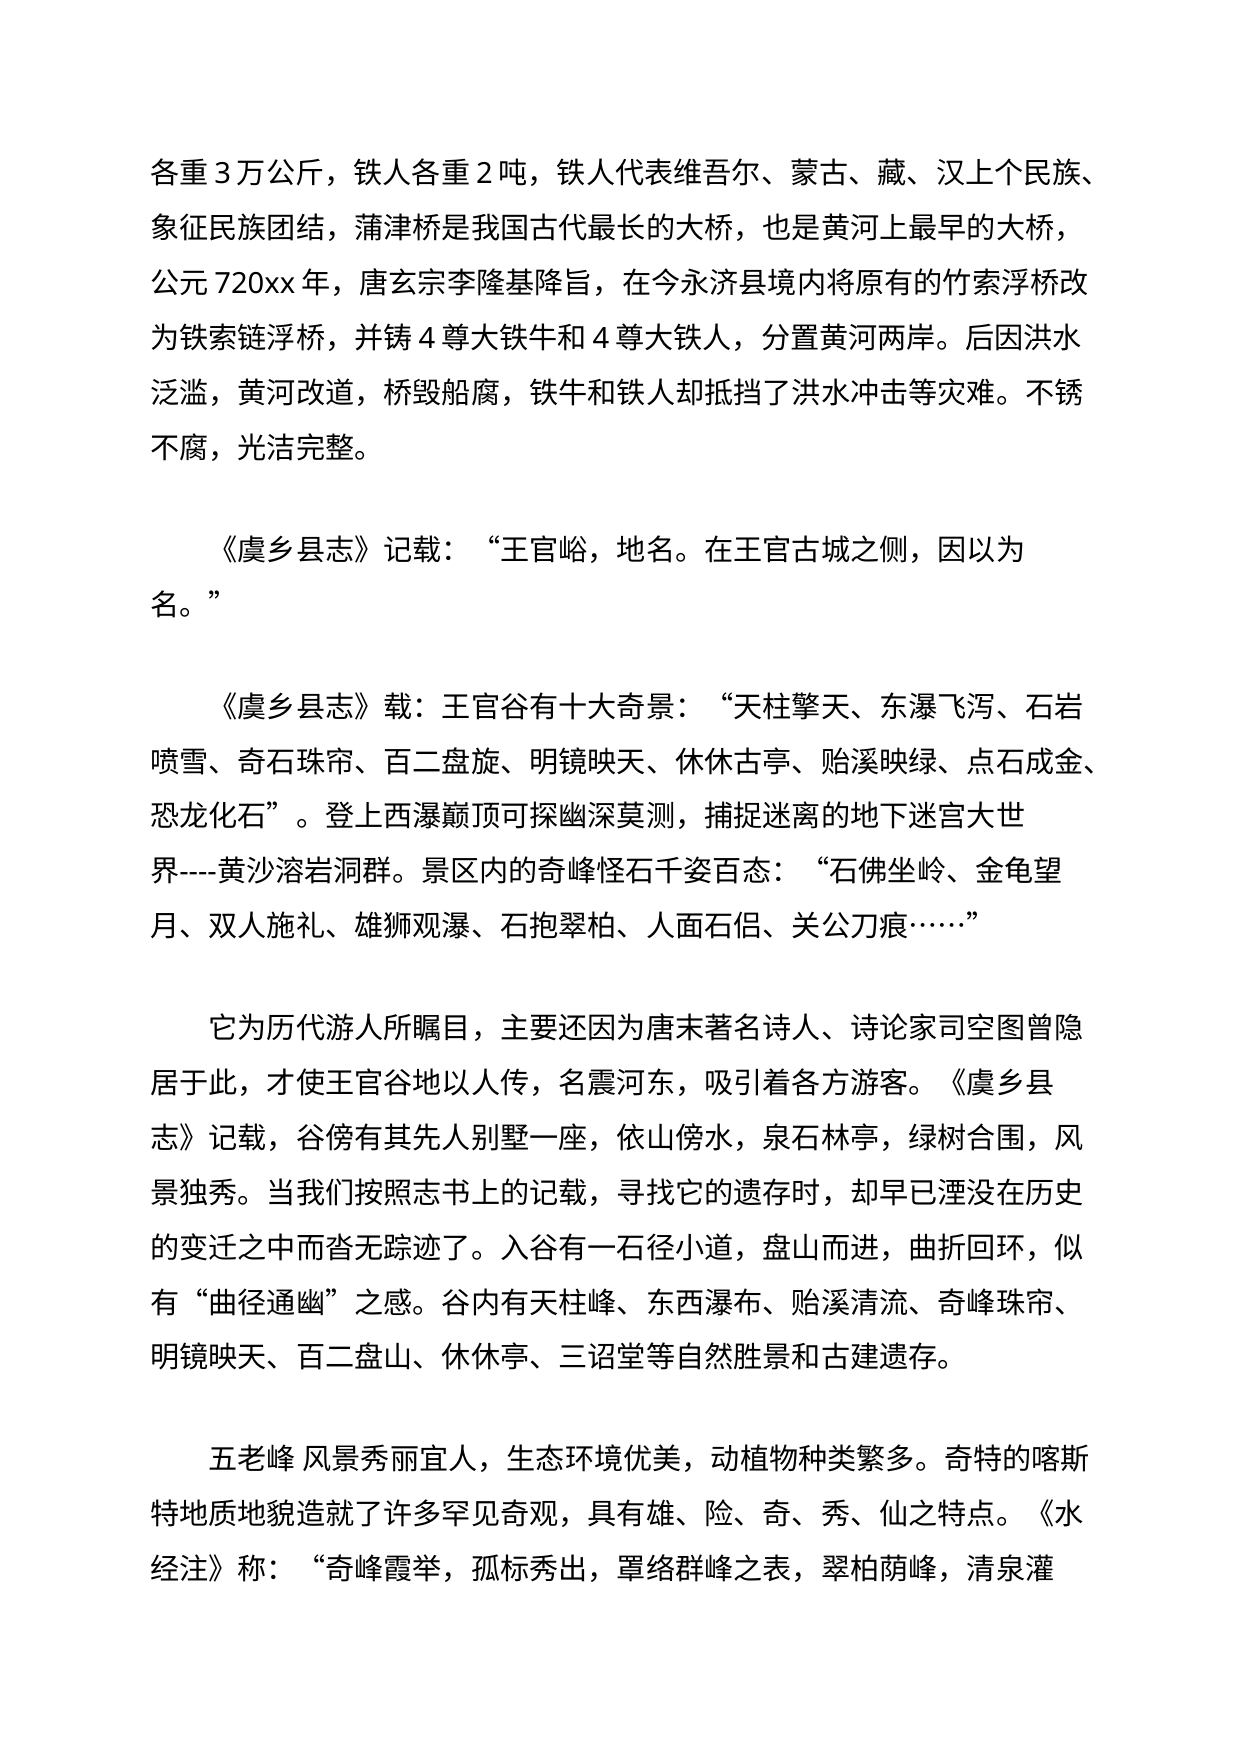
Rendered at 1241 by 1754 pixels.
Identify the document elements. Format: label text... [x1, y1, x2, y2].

text 《虞乡县志》记载：“王官峪，地名。在王官古城之侧，因以为名。” [150, 527, 1090, 624]
text 《虞乡县志》载：王官谷有十大奇景：“天柱擎天、东瀑飞泻、石岩喷雪、奇石珠帘、百二盘旋、明镜映天、休休古亭、贻溪映绿、点石成金、恐龙化石”。登上西瀑巅顶可探幽深莫测，捕捉迷离的地下迷宫大世界----黄沙溶岩洞群。景区内的奇峰怪石千姿百态：“石佛坐岭、金龟望月、双人施礼、雄狮观瀑、石抱翠柏、人面石侣、关公刀痕……” [150, 683, 1090, 945]
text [150, 1436, 1090, 1588]
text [150, 150, 1090, 467]
text 它为历代游人所瞩目，主要还因为唐末著名诗人、诗论家司空图曾隐居于此，才使王官谷地以人传，名震河东，吸引着各方游客。《虞乡县志》记载，谷傍有其先人别墅一座，依山傍水，泉石林亭，绿树合围，风景独秀。当我们按照志书上的记载，寻找它的遗存时，却早已湮没在历史的变迁之中而沓无踪迹了。入谷有一石径小道，盘山而进，曲折回环，似有“曲径通幽”之感。谷内有天柱峰、东西瀑布、贻溪清流、奇峰珠帘、明镜映天、百二盘山、休休亭、三诏堂等自然胜景和古建遗存。 [150, 1005, 1090, 1376]
